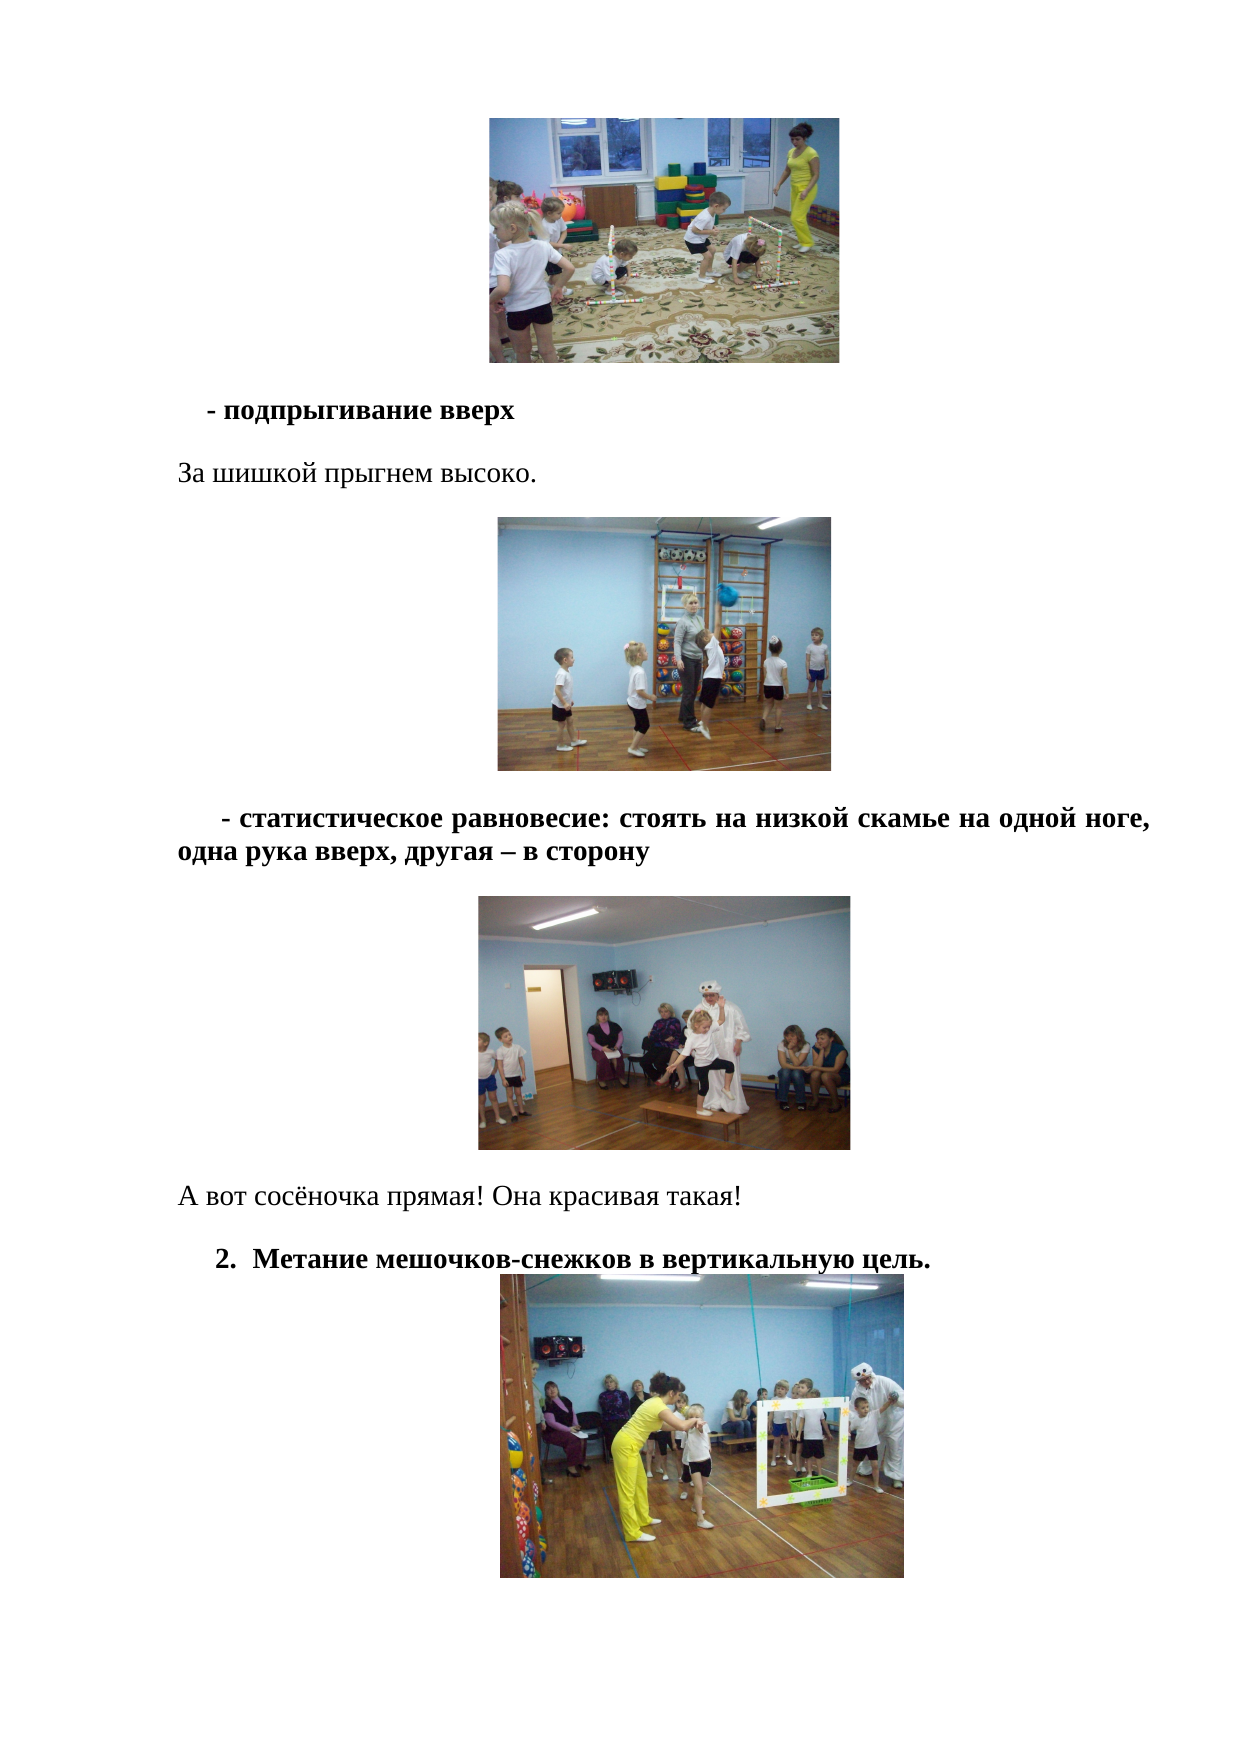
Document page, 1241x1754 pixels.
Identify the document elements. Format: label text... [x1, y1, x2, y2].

text А вот сосёночка прямая! Она красивая такая! [177, 1178, 1152, 1212]
picture [478, 896, 851, 1150]
text - подпрыгивание вверх [177, 392, 1152, 426]
text - статистическое равновесие: стоять на низкой скамье на одной ноге, одна рука вверх, другая – в сторону [177, 800, 1152, 867]
picture [489, 118, 840, 363]
text За шишкой прыгнем высоко. [177, 455, 1152, 488]
picture [500, 1274, 904, 1578]
list Метание мешочков-снежков в вертикальную цель. [215, 1241, 1152, 1275]
picture [497, 517, 832, 771]
